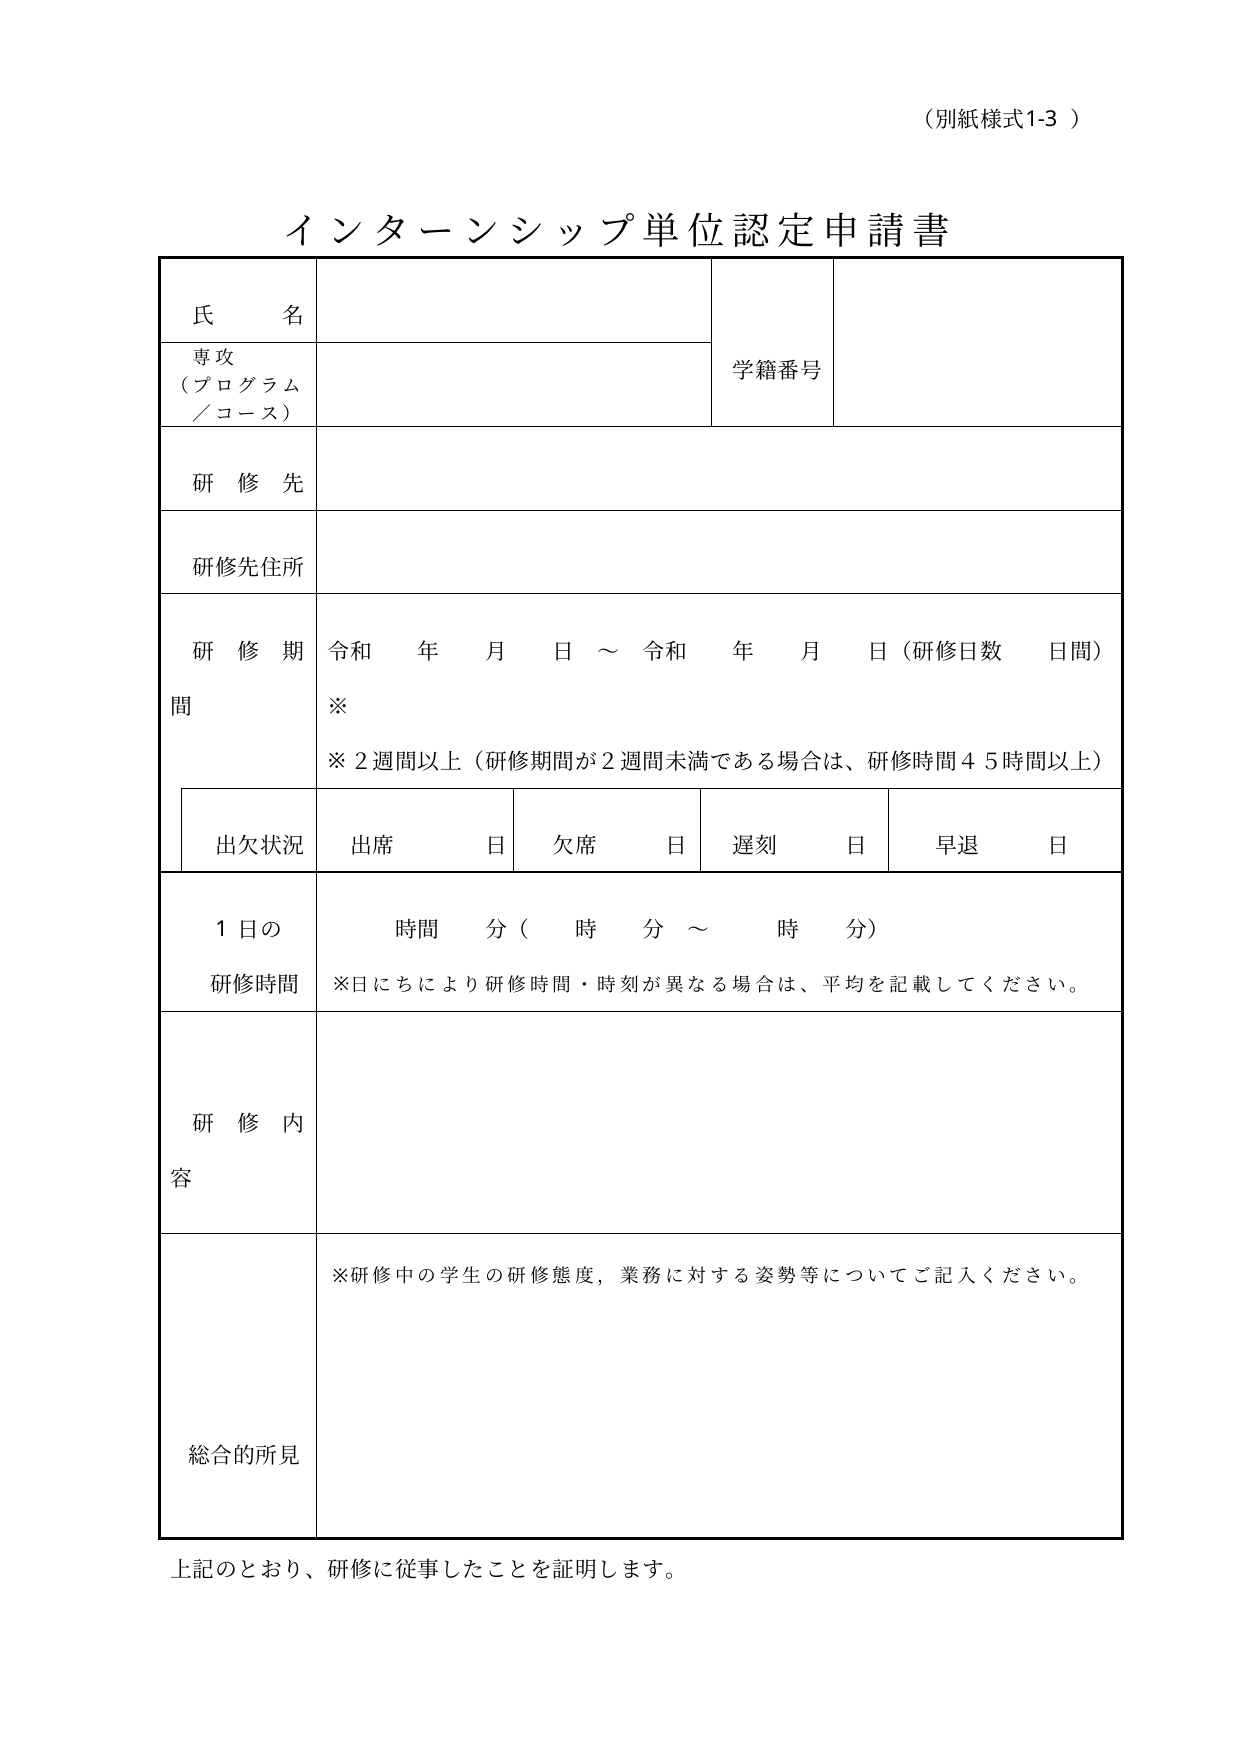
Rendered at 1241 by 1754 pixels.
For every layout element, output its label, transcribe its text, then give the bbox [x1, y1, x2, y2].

table_cell 令和 年 月 日 ～ 令和 年 月 日（研修日数 日間）※ ※２週間以上（研修期間が２週間未満である場合は、研修時間４５時間以上） [317, 594, 1121, 788]
text （別紙様式1-3） [148, 90, 1093, 145]
table_cell 出欠状況 [182, 789, 316, 871]
table_cell 1日の 研修時間 [161, 873, 316, 1011]
table_cell 出席 日 [317, 789, 513, 871]
table_cell 研修内容 [161, 1012, 316, 1232]
table_cell 専攻 （プログラム ／コース） [161, 343, 316, 426]
table_cell [317, 343, 711, 426]
table_cell [317, 427, 1121, 509]
text 上記のとおり、研修に従事したことを証明します。 [148, 1540, 1093, 1595]
table_cell 遅刻 日 [701, 789, 888, 871]
table_cell 研 修 先 [161, 427, 316, 509]
table_header [834, 259, 1121, 426]
table_cell 時間 分（ 時 分 ～ 時 分） ※日にちにより研修時間・時刻が異なる場合は、平均を記載してください。 [317, 873, 1121, 1011]
table_cell ※研修中の学生の研修態度，業務に対する姿勢等についてご記入ください。 [317, 1234, 1121, 1537]
text インターンシップ単位認定申請書 [148, 201, 1093, 256]
table_cell [161, 788, 181, 871]
table_cell 研修先住所 [161, 511, 316, 593]
table_header [317, 259, 711, 342]
table_header 学籍番号 [712, 259, 833, 426]
table_cell 総合的所見 [161, 1234, 316, 1537]
table_cell [317, 1012, 1121, 1232]
table_cell 研修期間 [161, 594, 316, 788]
table_cell 早退 日 [889, 789, 1121, 871]
table_header 氏 名 [161, 259, 316, 342]
table_cell 欠席 日 [514, 789, 700, 871]
table_cell [317, 511, 1121, 593]
